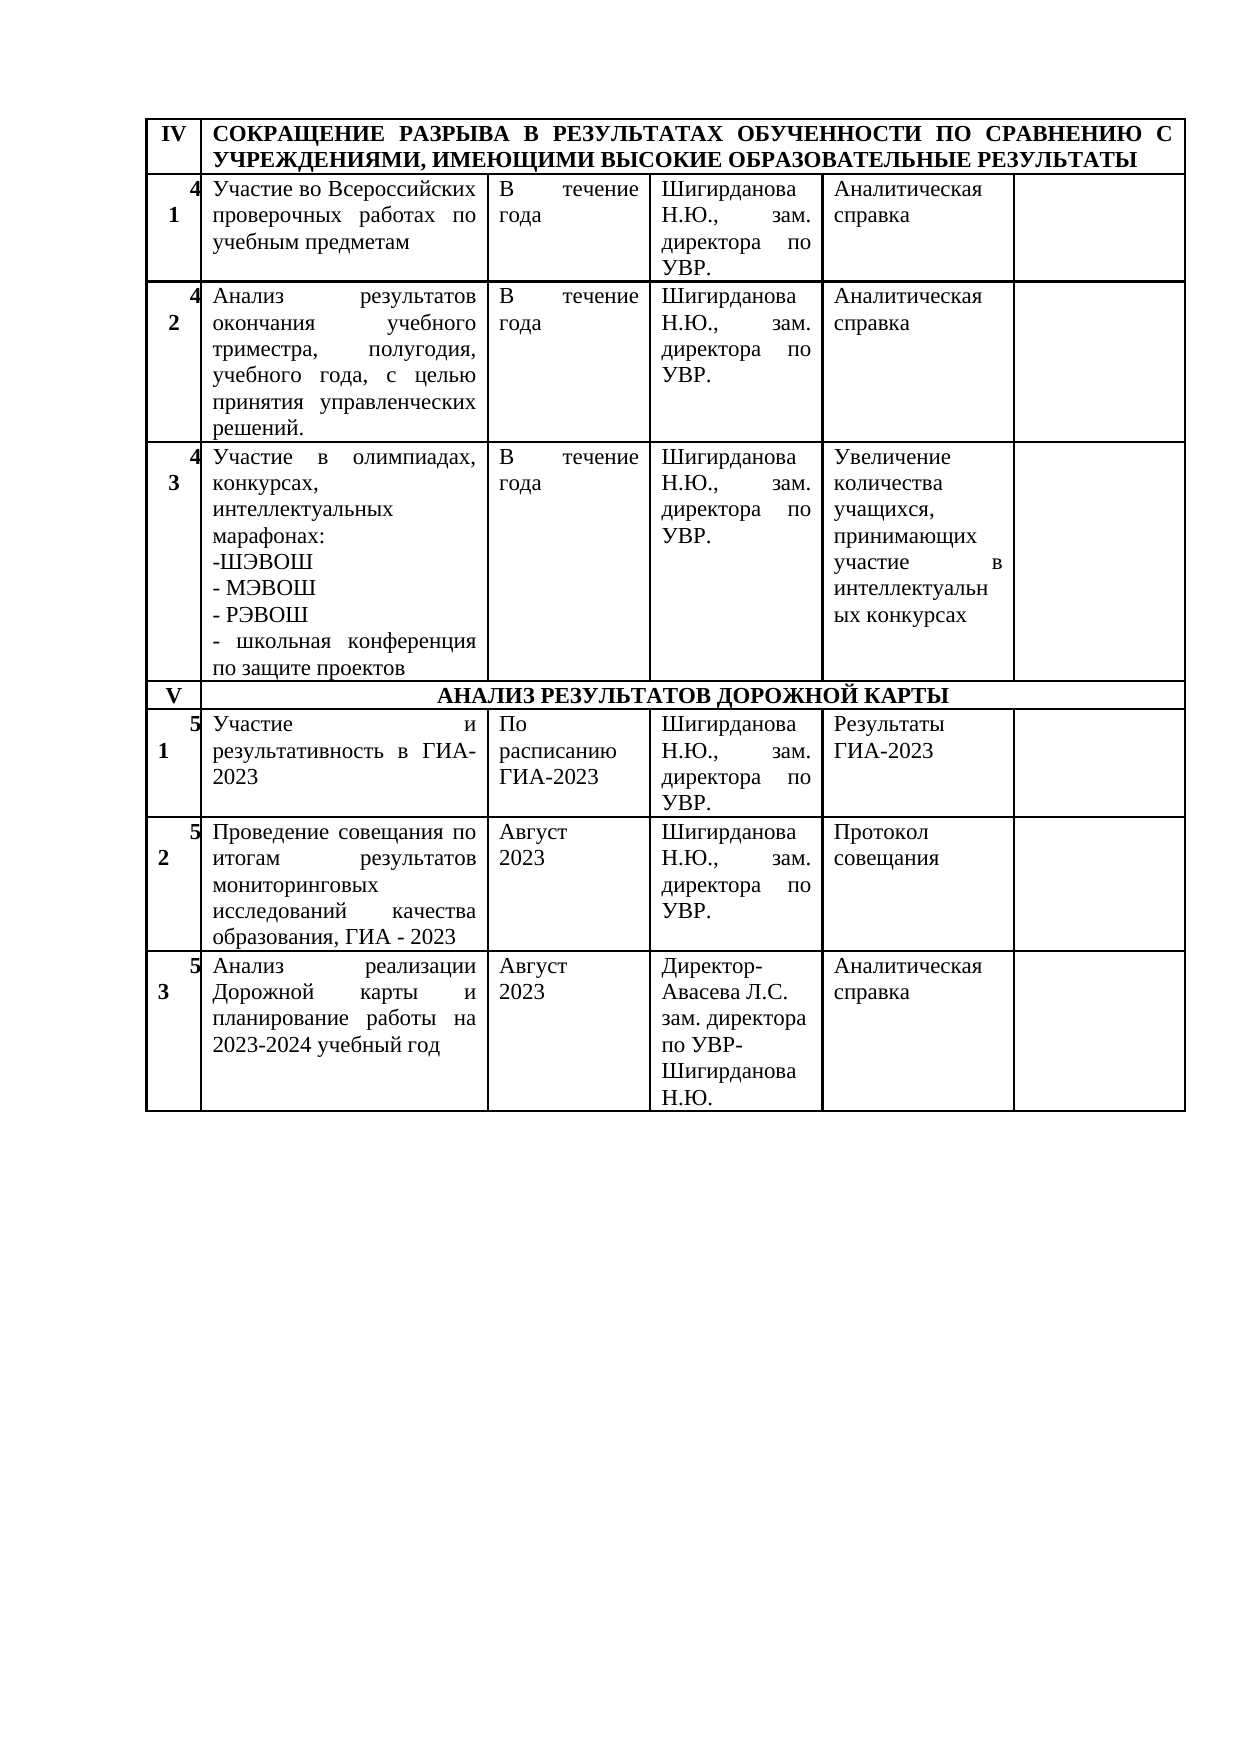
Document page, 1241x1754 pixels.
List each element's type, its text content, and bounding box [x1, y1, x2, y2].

table_cell [1015, 818, 1184, 950]
table_cell Шигирданова Н.Ю., зам. директора по УВР. [651, 283, 821, 441]
table_cell Шигирданова Н.Ю., зам. директора по УВР. [651, 175, 821, 280]
table_cell IV [148, 120, 200, 173]
table_cell Аналитическая справка [824, 175, 1013, 280]
table_cell 52 [148, 818, 200, 950]
table_cell Протокол совещания [824, 818, 1013, 950]
table_cell [1015, 283, 1184, 441]
table_cell 43 [148, 443, 200, 680]
table_cell 51 [148, 710, 200, 816]
table_cell [1015, 952, 1184, 1110]
table_cell В течение года [489, 283, 649, 441]
table_cell Аналитическая справка [824, 952, 1013, 1110]
table_cell Участие и результативность в ГИА-2023 [202, 710, 487, 816]
table_cell V [148, 682, 200, 708]
table_cell Шигирданова Н.Ю., зам. директора по УВР. [651, 443, 821, 680]
table_cell Шигирданова Н.Ю., зам. директора по УВР. [651, 818, 821, 950]
table_cell Проведение совещания по итогам результатов мониторинговых исследований качества образования, ГИА - 2023 [202, 818, 487, 950]
table_cell 42 [148, 283, 200, 441]
table_cell [1015, 710, 1184, 816]
table_cell АНАЛИЗ РЕЗУЛЬТАТОВ ДОРОЖНОЙ КАРТЫ [202, 682, 1184, 708]
table_cell Участие в олимпиадах, конкурсах, интеллектуальных марафонах: -ШЭВОШ - МЭВОШ - РЭВОШ - школьная конференция по защите проектов [202, 443, 487, 680]
table_cell [1015, 443, 1184, 680]
table_cell [1015, 175, 1184, 280]
table_cell В течение года [489, 175, 649, 280]
table_cell 41 [148, 175, 200, 280]
table_cell По расписанию ГИА-2023 [489, 710, 649, 816]
table_cell Шигирданова Н.Ю., зам. директора по УВР. [651, 710, 821, 816]
table_cell Аналитическая справка [824, 283, 1013, 441]
table_cell Участие во Всероссийских проверочных работах по учебным предметам [202, 175, 487, 280]
table_cell Август 2023 [489, 952, 649, 1110]
table_cell 53 [148, 952, 200, 1110]
table_cell Анализ результатов окончания учебного триместра, полугодия, учебного года, с целью принятия управленческих решений. [202, 283, 487, 441]
table_cell В течение года [489, 443, 649, 680]
table_cell Директор- Авасева Л.С. зам. директора по УВР- Шигирданова Н.Ю. [651, 952, 821, 1110]
table_cell СОКРАЩЕНИЕ РАЗРЫВА В РЕЗУЛЬТАТАХ ОБУЧЕННОСТИ ПО СРАВНЕНИЮ С УЧРЕЖДЕНИЯМИ, ИМЕЮЩИМИ ВЫСОКИЕ ОБРАЗОВАТЕЛЬНЫЕ РЕЗУЛЬТАТЫ [202, 120, 1184, 173]
table_cell Результаты ГИА-2023 [824, 710, 1013, 816]
table_cell Август 2023 [489, 818, 649, 950]
table_cell Увеличение количества учащихся, принимающих участие в интеллектуальных конкурсах [824, 443, 1013, 680]
table_cell Анализ реализации Дорожной карты и планирование работы на 2023-2024 учебный год [202, 952, 487, 1110]
